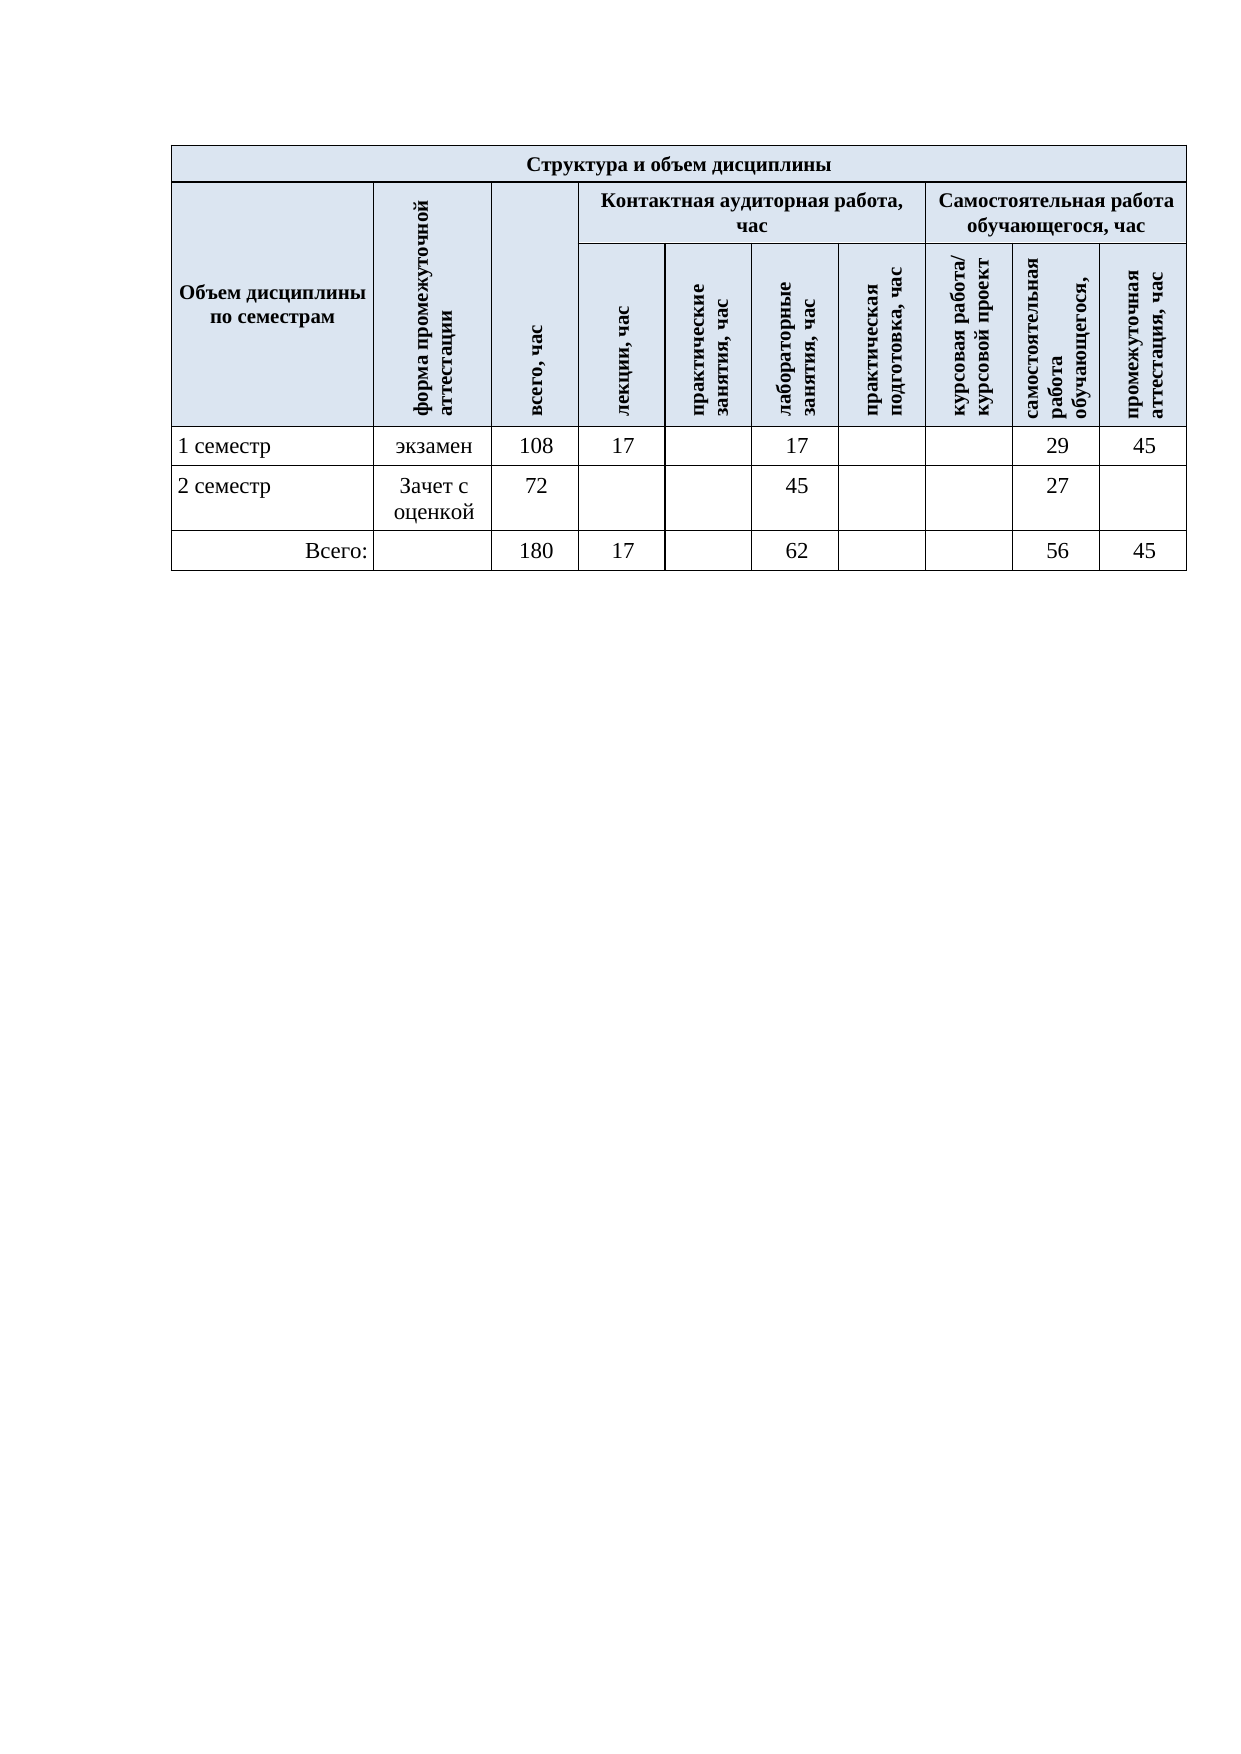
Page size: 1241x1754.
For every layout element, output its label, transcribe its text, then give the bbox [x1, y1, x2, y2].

table_cell [666, 466, 751, 530]
table_cell 27 [1013, 466, 1099, 530]
table_cell [926, 531, 1012, 570]
table_cell [374, 531, 491, 570]
table_cell 45 [1100, 531, 1186, 570]
table_cell практическая подготовка, час [839, 244, 925, 426]
table_cell Самостоятельная работа обучающегося, час [926, 183, 1186, 242]
table_cell [839, 427, 925, 465]
table_cell [926, 427, 1012, 465]
table_cell 1 семестр [172, 427, 373, 465]
table_cell лабораторные занятия, час [752, 244, 838, 426]
table_cell [839, 531, 925, 570]
table_cell экзамен [374, 427, 491, 465]
table_cell 45 [1100, 427, 1186, 465]
table_cell Всего: [172, 531, 373, 570]
table_cell 56 [1013, 531, 1099, 570]
table_cell 29 [1013, 427, 1099, 465]
table_cell [926, 466, 1012, 530]
table_cell 72 [492, 466, 578, 530]
table_cell Зачет с оценкой [374, 466, 491, 530]
table_cell 2 семестр [172, 466, 373, 530]
table_cell Контактная аудиторная работа, час [579, 183, 925, 242]
table_cell [579, 466, 664, 530]
table_cell 180 [492, 531, 578, 570]
table_cell 62 [752, 531, 838, 570]
table_cell Объем дисциплины по семестрам [172, 183, 373, 426]
table_cell [839, 466, 925, 530]
table_cell всего, час [492, 183, 578, 426]
table_cell [666, 427, 751, 465]
table_header Структура и объем дисциплины [172, 146, 1186, 181]
table_cell [666, 531, 751, 570]
table_cell [1100, 466, 1186, 530]
table_cell практические занятия, час [666, 244, 751, 426]
table_cell форма промежуточной аттестации [374, 183, 491, 426]
table_cell 108 [492, 427, 578, 465]
table_cell лекции, час [579, 244, 664, 426]
table_cell 17 [579, 531, 664, 570]
table_cell 17 [579, 427, 664, 465]
table_cell 17 [752, 427, 838, 465]
table_cell 45 [752, 466, 838, 530]
table_cell курсовая работа/ курсовой проект [926, 244, 1012, 426]
table_cell самостоятельная работа обучающегося, час [1013, 244, 1099, 426]
table_cell промежуточная аттестация, час [1100, 244, 1186, 426]
